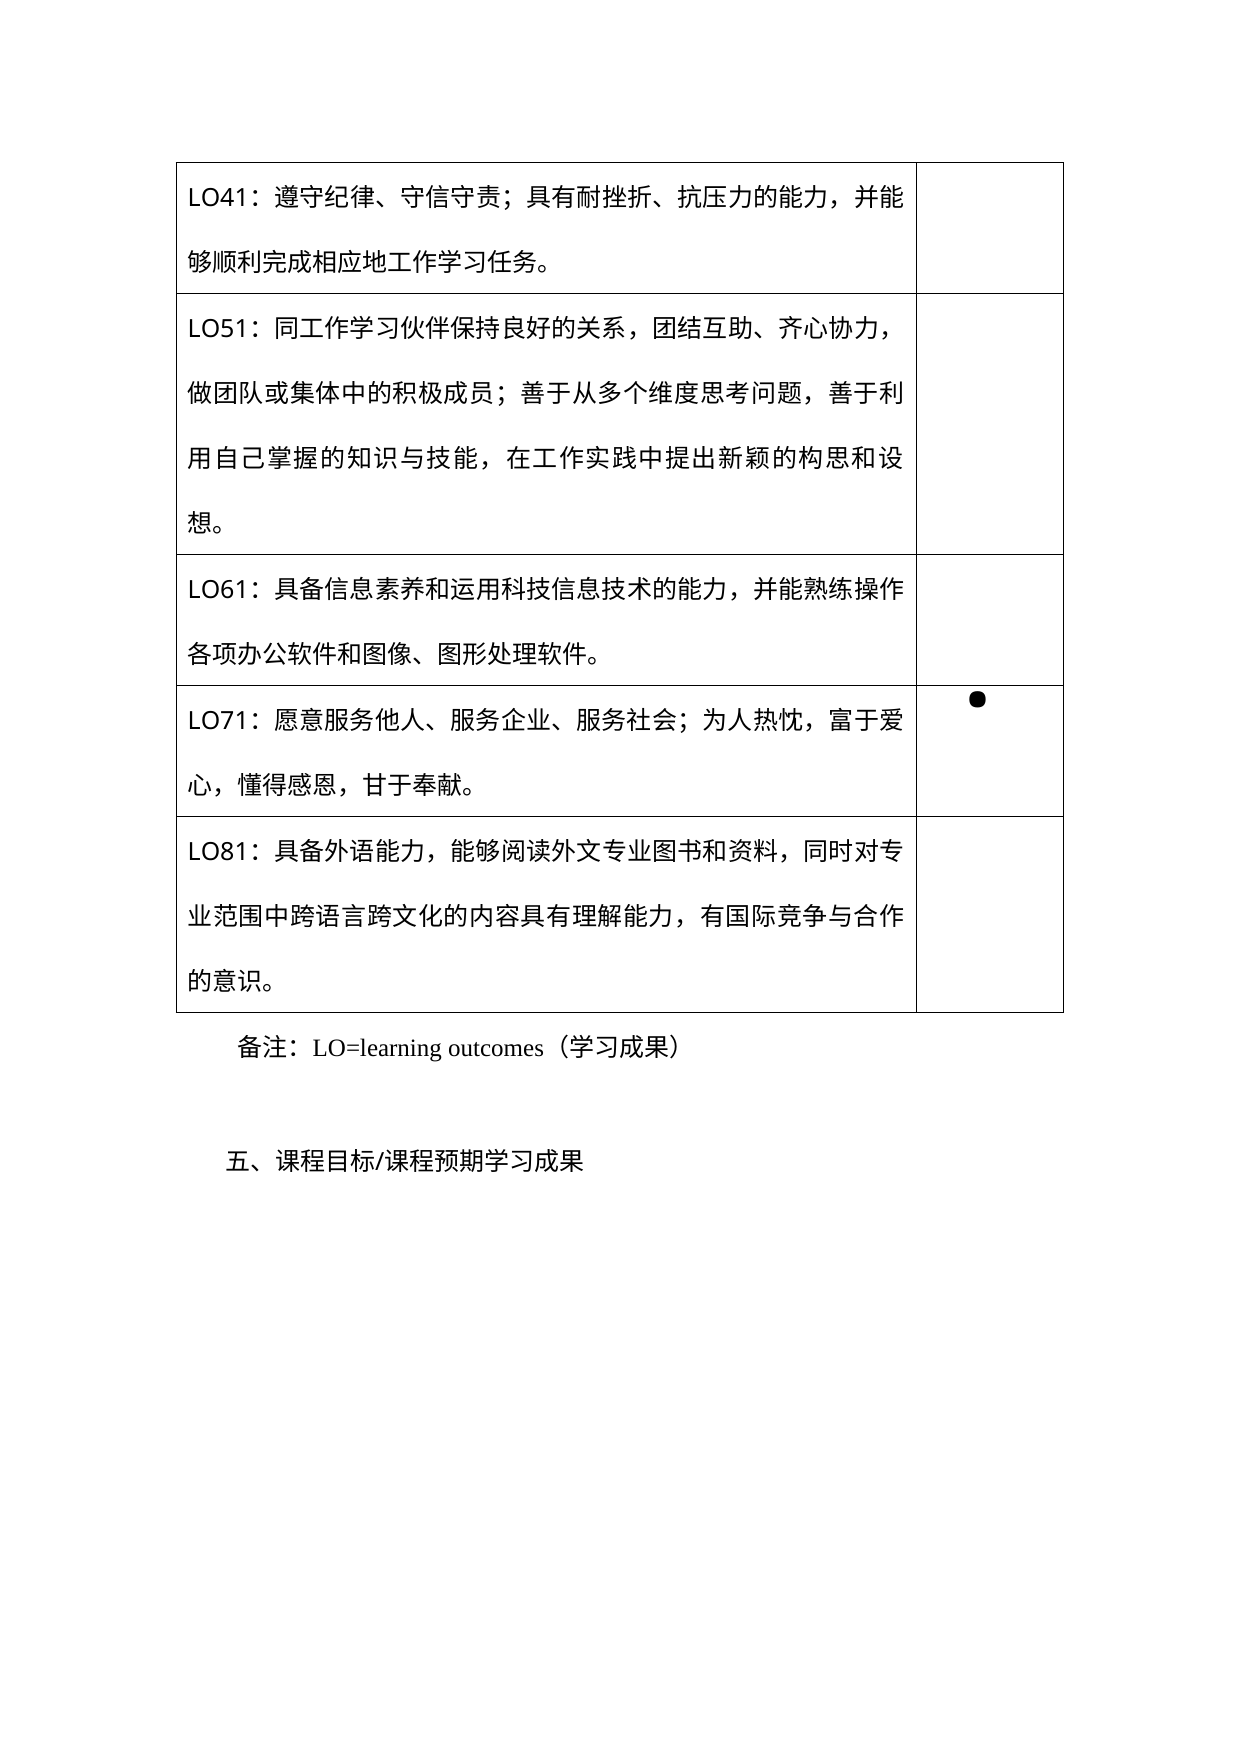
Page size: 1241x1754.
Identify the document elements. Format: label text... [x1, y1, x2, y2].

table_cell [917, 686, 1063, 816]
table_cell [917, 817, 1063, 1012]
table_cell LO71：愿意服务他人、服务企业、服务社会；为人热忱，富于爱心，懂得感恩，甘于奉献。 [177, 686, 916, 816]
table_cell [917, 163, 1063, 293]
table_cell LO41：遵守纪律、守信守责；具有耐挫折、抗压力的能力，并能够顺利完成相应地工作学习任务。 [177, 163, 916, 293]
text 备注：LO=learning outcomes（学习成果） [187, 1013, 1053, 1078]
table_cell LO51：同工作学习伙伴保持良好的关系，团结互助、齐心协力，做团队或集体中的积极成员；善于从多个维度思考问题，善于利用自己掌握的知识与技能，在工作实践中提出新颖的构思和设想。 [177, 294, 916, 554]
table_cell [917, 294, 1063, 554]
table_cell [917, 555, 1063, 685]
table_cell LO81：具备外语能力，能够阅读外文专业图书和资料，同时对专业范围中跨语言跨文化的内容具有理解能力，有国际竞争与合作的意识。 [177, 817, 916, 1012]
table_cell LO61：具备信息素养和运用科技信息技术的能力，并能熟练操作各项办公软件和图像、图形处理软件。 [177, 555, 916, 685]
text 五、课程目标/课程预期学习成果 [187, 1127, 1053, 1192]
